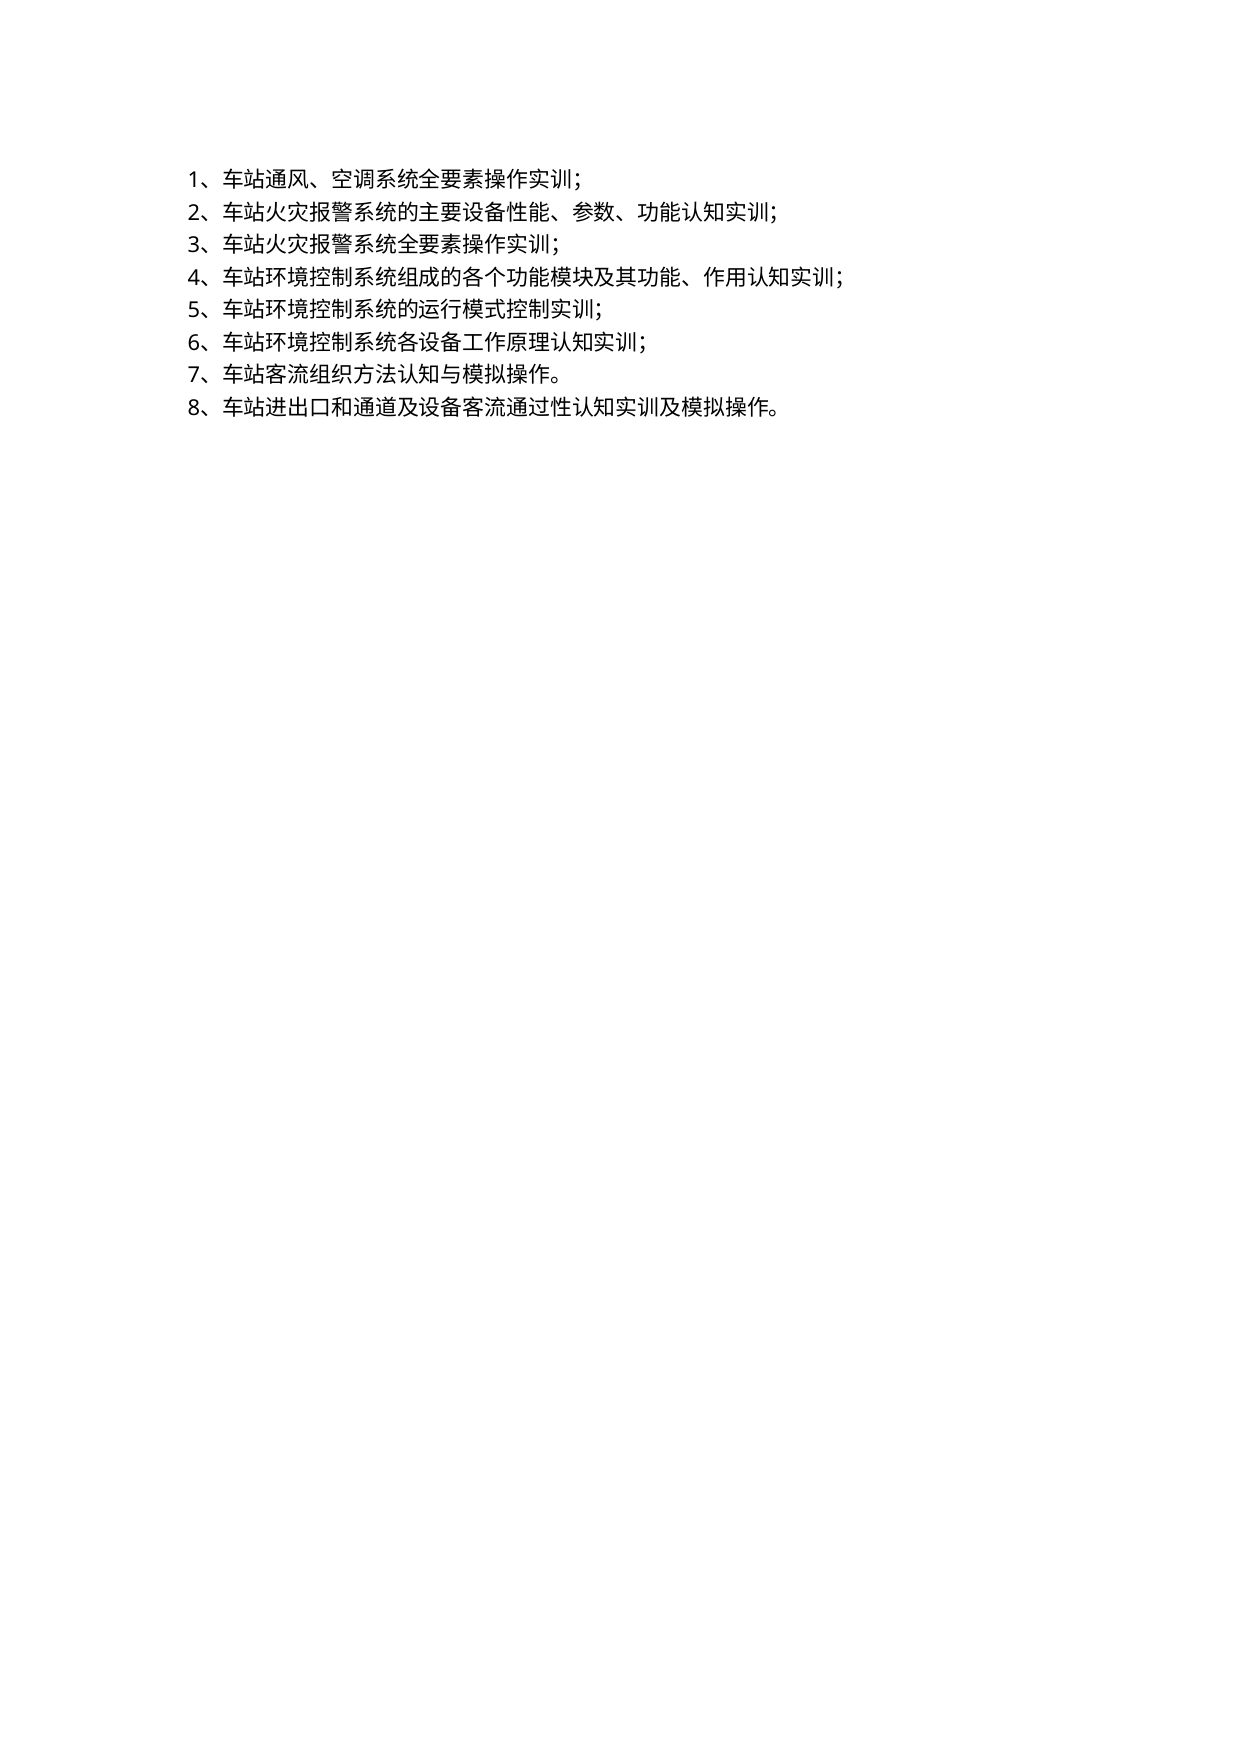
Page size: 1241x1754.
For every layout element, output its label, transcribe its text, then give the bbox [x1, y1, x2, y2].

list 5、车站环境控制系统的运行模式控制实训； [187, 292, 1053, 324]
list 6、车站环境控制系统各设备工作原理认知实训； [187, 324, 1053, 357]
list 1、车站通风、空调系统全要素操作实训； [187, 162, 1053, 194]
list 4、车站环境控制系统组成的各个功能模块及其功能、作用认知实训； [187, 259, 1053, 292]
list 8、车站进出口和通道及设备客流通过性认知实训及模拟操作。 [187, 389, 1053, 422]
list 7、车站客流组织方法认知与模拟操作。 [187, 357, 1053, 389]
list 2、车站火灾报警系统的主要设备性能、参数、功能认知实训； [187, 194, 1053, 227]
list 3、车站火灾报警系统全要素操作实训； [187, 227, 1053, 259]
